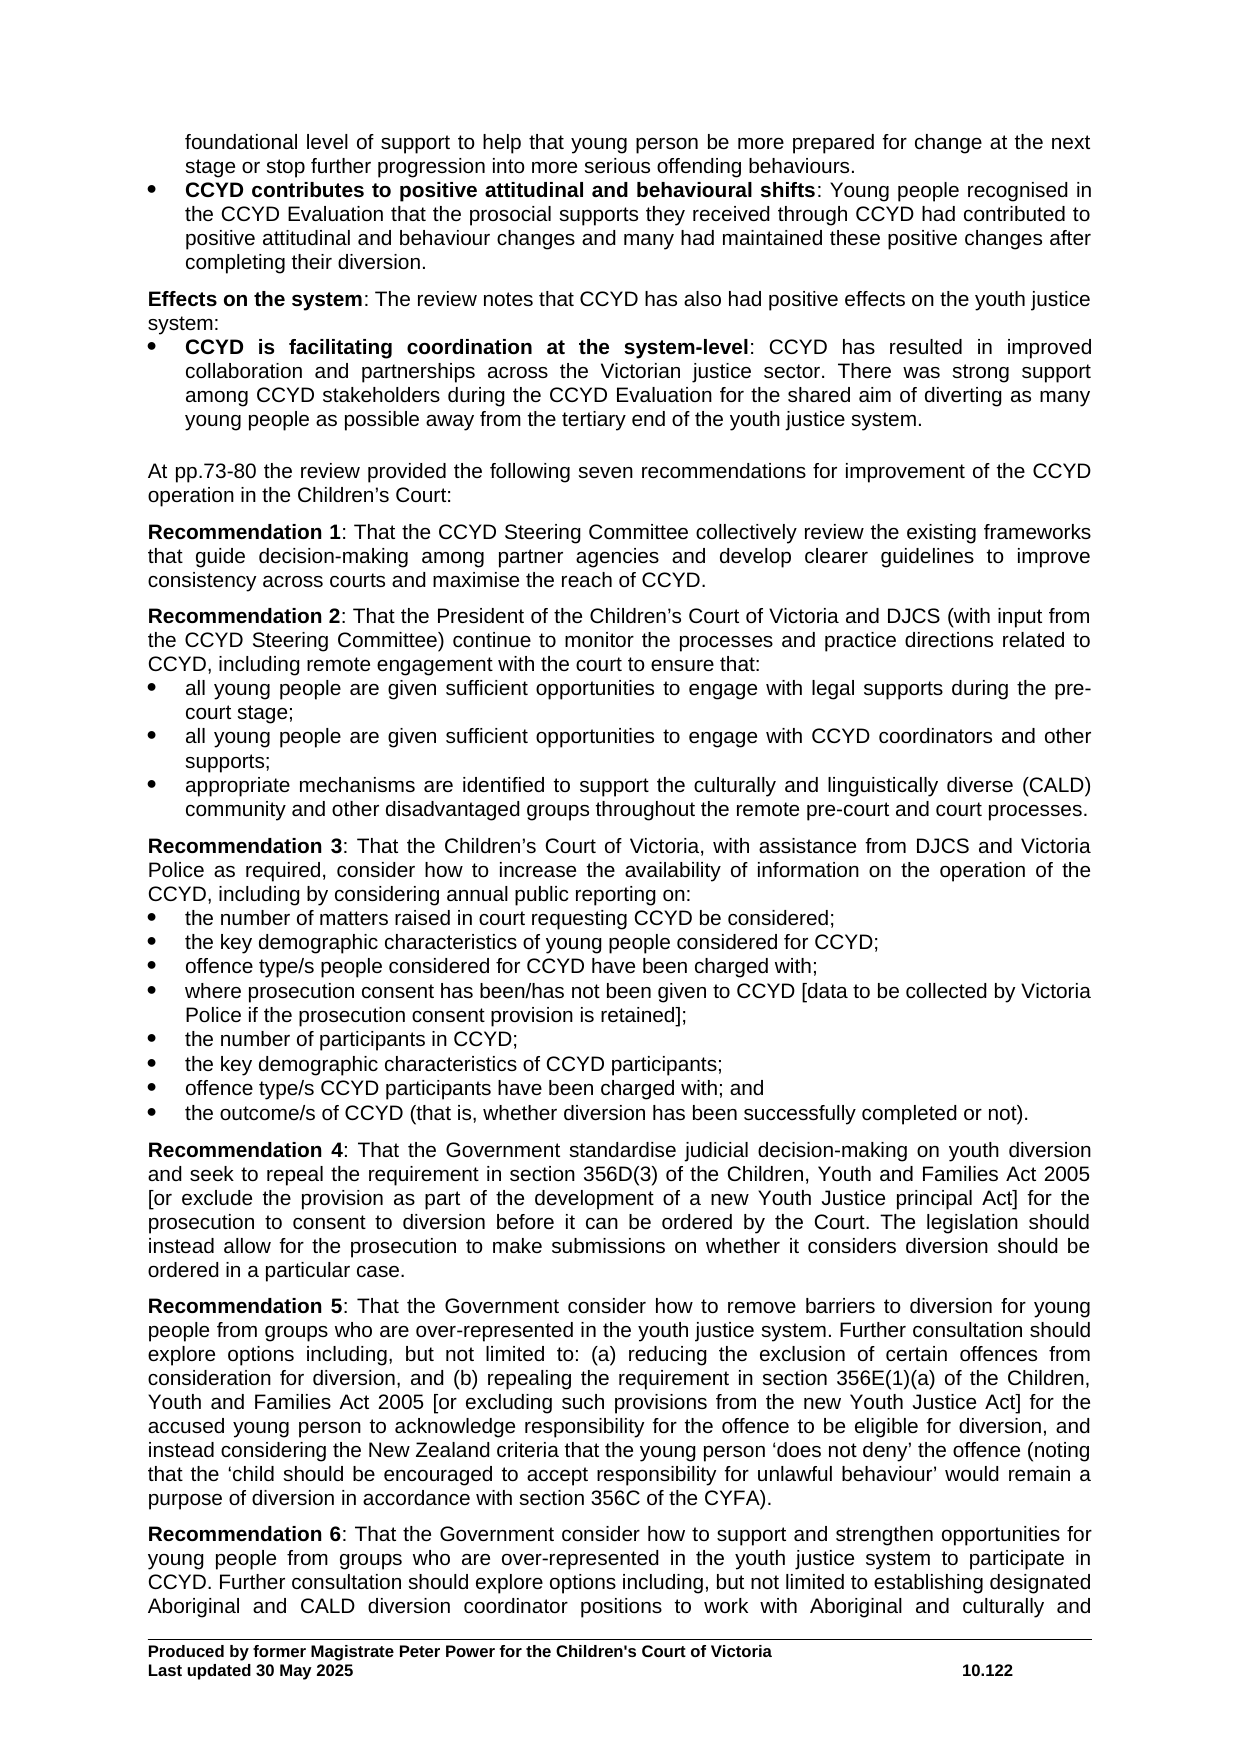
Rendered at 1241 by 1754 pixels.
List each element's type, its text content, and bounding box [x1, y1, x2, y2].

list the number of participants in CCYD; [148, 1027, 1092, 1052]
list appropriate mechanisms are identified to support the culturally and linguistically diverse (CALD) community and other disadvantaged groups throughout the remote pre-court and court processes. [148, 773, 1092, 821]
list the number of matters raised in court requesting CCYD be considered; [148, 905, 1092, 930]
text Recommendation 4: That the Government standardise judicial decision-making on youth diversion and seek to repeal the requirement in section 356D(3) of the Children, Youth and Families Act 2005 [or exclude the provision as part of the development of a new Youth Justice principal Act] for the prosecution to consent to diversion before it can be ordered by the Court. The legislation should instead allow for the prosecution to make submissions on whether it considers diversion should be ordered in a particular case. [148, 1138, 1092, 1281]
list all young people are given sufficient opportunities to engage with CCYD coordinators and other supports; [148, 724, 1092, 773]
text At pp.73-80 the review provided the following seven recommendations for improvement of the CCYD operation in the Children’s Court: [148, 459, 1092, 507]
list where prosecution consent has been/has not been given to CCYD [data to be collected by Victoria Police if the prosecution consent provision is retained]; [148, 979, 1092, 1027]
text Recommendation 3: That the Children’s Court of Victoria, with assistance from DJCS and Victoria Police as required, consider how to increase the availability of information on the operation of the CCYD, including by considering annual public reporting on: [148, 833, 1092, 905]
text Recommendation 5: That the Government consider how to remove barriers to diversion for young people from groups who are over-represented in the youth justice system. Further consultation should explore options including, but not limited to: (a) reducing the exclusion of certain offences from consideration for diversion, and (b) repealing the requirement in section 356E(1)(a) of the Children, Youth and Families Act 2005 [or excluding such provisions from the new Youth Justice Act] for the accused young person to acknowledge responsibility for the offence to be eligible for diversion, and instead considering the New Zealand criteria that the young person ‘does not deny’ the offence (noting that the ‘child should be encouraged to accept responsibility for unlawful behaviour’ would remain a purpose of diversion in accordance with section 356C of the CYFA). [148, 1294, 1092, 1509]
list offence type/s people considered for CCYD have been charged with; [148, 954, 1092, 979]
list CCYD is facilitating coordination at the system-level: CCYD has resulted in improved collaboration and partnerships across the Victorian justice sector. There was strong support among CCYD stakeholders during the CCYD Evaluation for the shared aim of diverting as many young people as possible away from the tertiary end of the youth justice system. [148, 334, 1092, 431]
text Effects on the system: The review notes that CCYD has also had positive effects on the youth justice system: [148, 287, 1092, 334]
list CCYD contributes to positive attitudinal and behavioural shifts: Young people recognised in the CCYD Evaluation that the prosocial supports they received through CCYD had contributed to positive attitudinal and behaviour changes and many had maintained these positive changes after completing their diversion. [148, 178, 1092, 274]
list the key demographic characteristics of young people considered for CCYD; [148, 930, 1092, 954]
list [148, 130, 1092, 178]
list all young people are given sufficient opportunities to engage with legal supports during the pre-court stage; [148, 676, 1092, 724]
text Recommendation 1: That the CCYD Steering Committee collectively review the existing frameworks that guide decision-making among partner agencies and develop clearer guidelines to improve consistency across courts and maximise the reach of CCYD. [148, 519, 1092, 591]
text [148, 1522, 1092, 1618]
text Recommendation 2: That the President of the Children’s Court of Victoria and DJCS (with input from the CCYD Steering Committee) continue to monitor the processes and practice directions related to CCYD, including remote engagement with the court to ensure that: [148, 604, 1092, 676]
list offence type/s CCYD participants have been charged with; and [148, 1076, 1092, 1101]
list the outcome/s of CCYD (that is, whether diversion has been successfully completed or not). [148, 1101, 1092, 1125]
list the key demographic characteristics of CCYD participants; [148, 1052, 1092, 1076]
